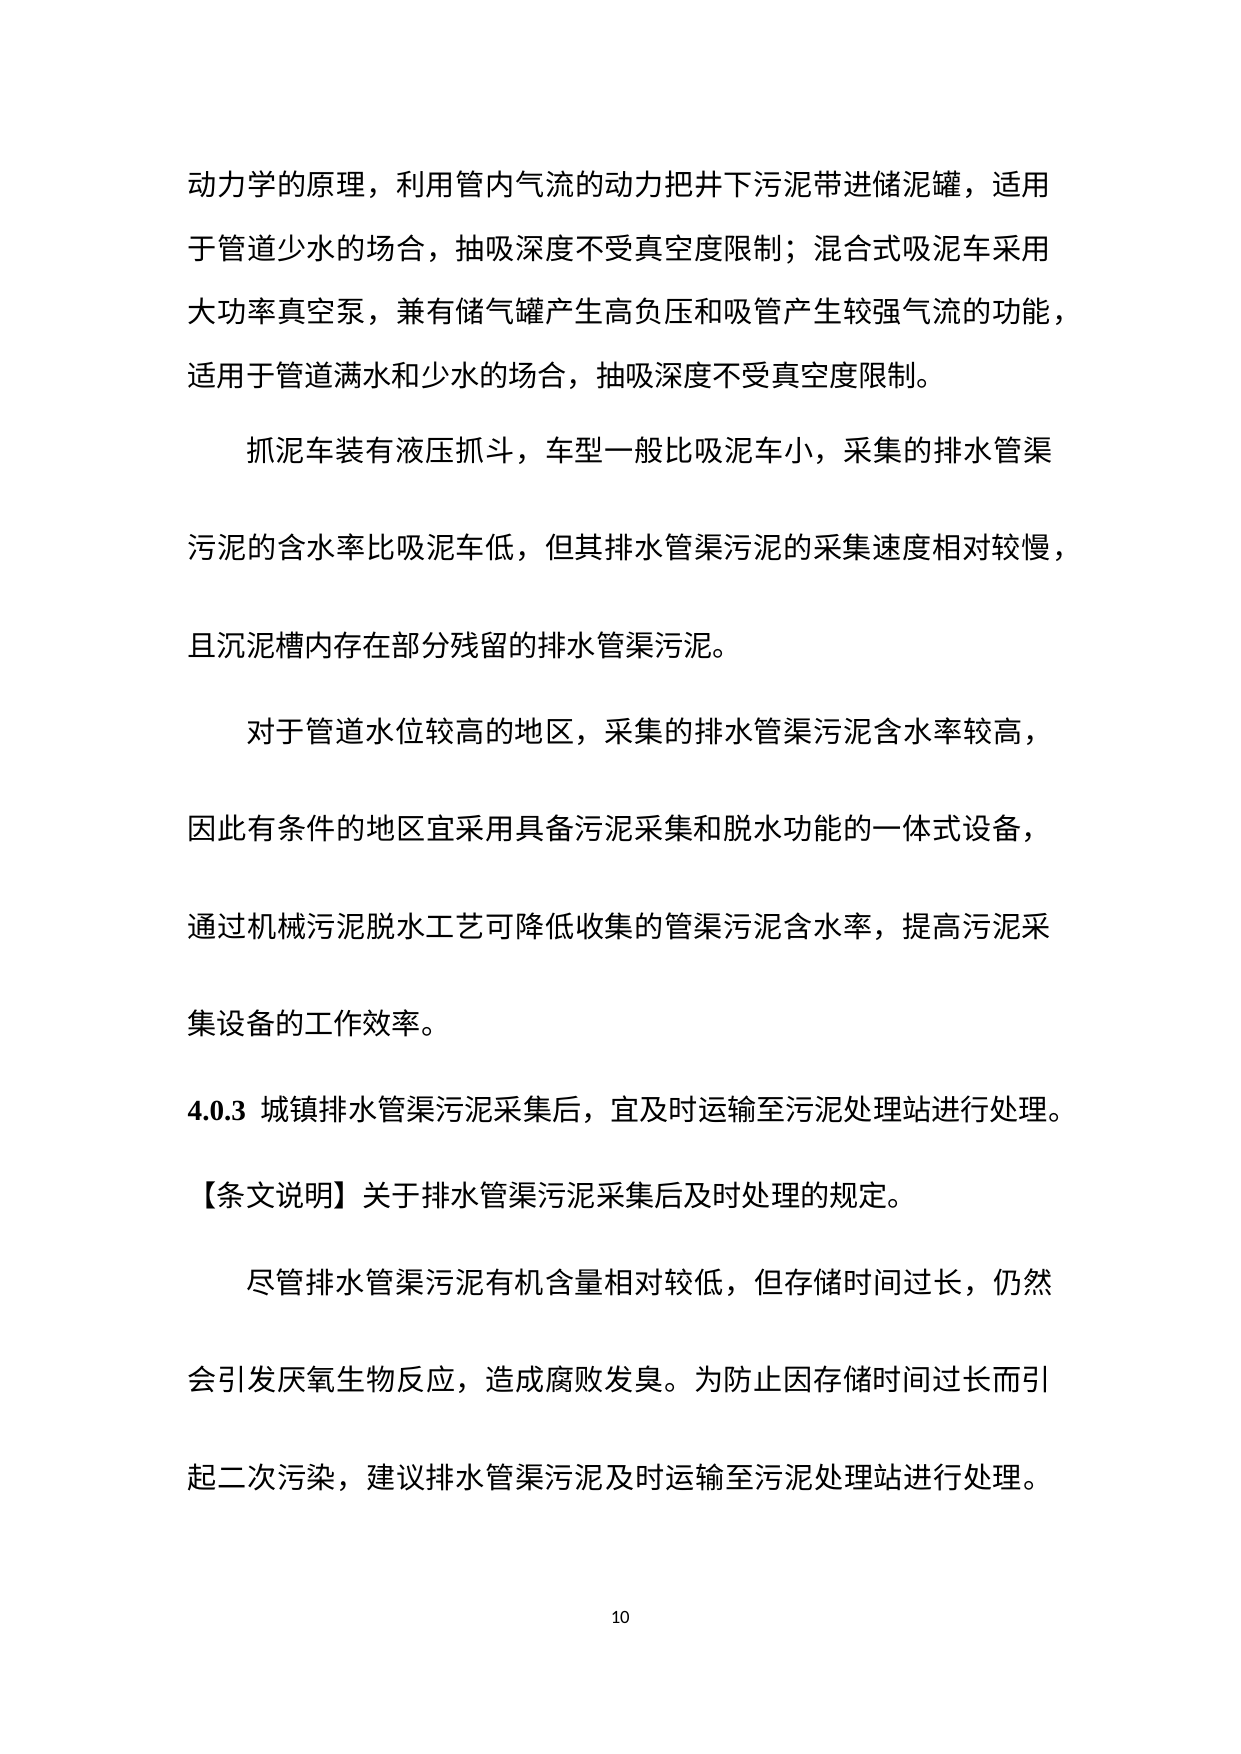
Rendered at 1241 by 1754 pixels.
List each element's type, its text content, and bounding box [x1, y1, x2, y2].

text 对于管道水位较高的地区，采集的排水管渠污泥含水率较高，因此有条件的地区宜采用具备污泥采集和脱水功能的一体式设备，通过机械污泥脱水工艺可降低收集的管渠污泥含水率，提高污泥采集设备的工作效率。 [187, 697, 1053, 1054]
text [187, 162, 1053, 394]
text 抓泥车装有液压抓斗，车型一般比吸泥车小，采集的排水管渠污泥的含水率比吸泥车低，但其排水管渠污泥的采集速度相对较慢，且沉泥槽内存在部分残留的排水管渠污泥。 [187, 416, 1053, 676]
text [187, 1248, 1053, 1508]
text 4.0.3 城镇排水管渠污泥采集后，宜及时运输至污泥处理站进行处理。 [187, 1076, 1053, 1141]
text 【条文说明】关于排水管渠污泥采集后及时处理的规定。 [187, 1162, 1053, 1227]
